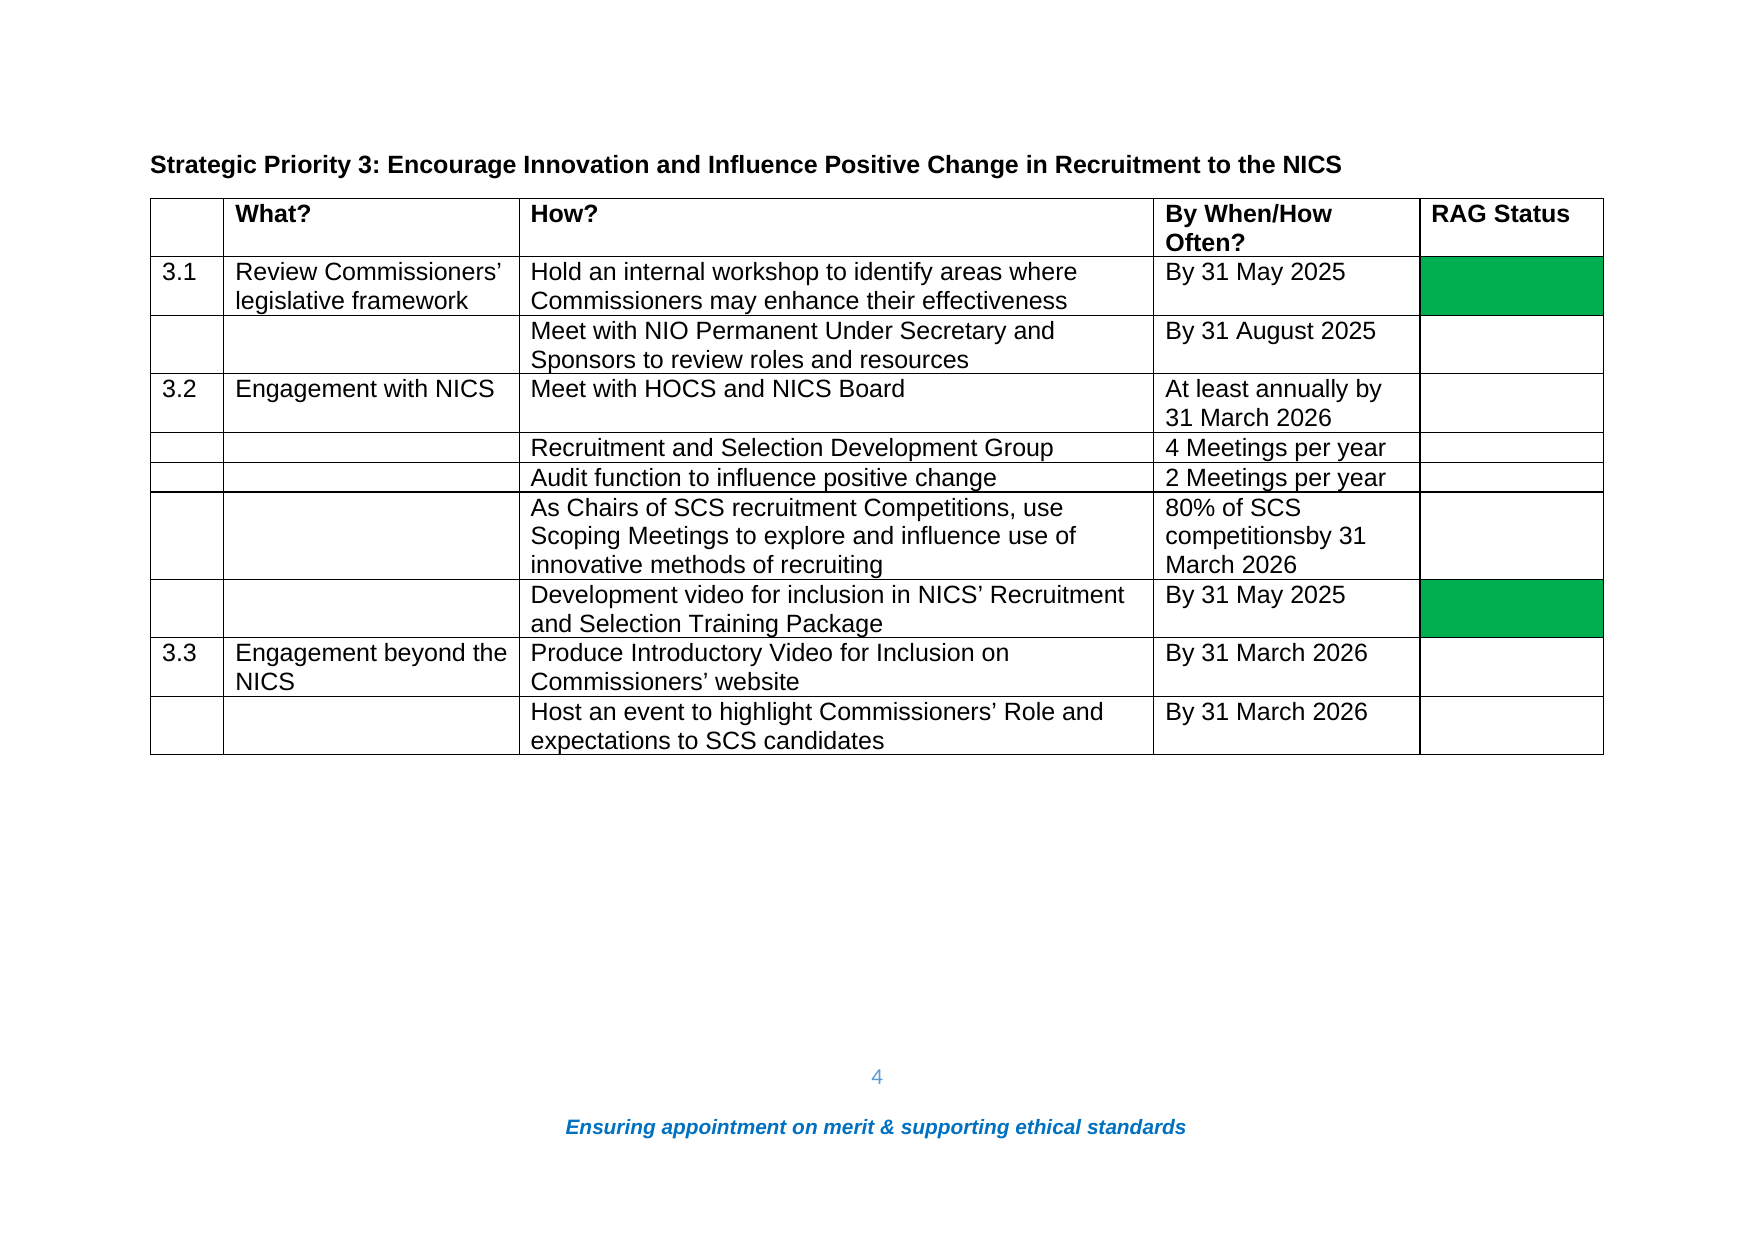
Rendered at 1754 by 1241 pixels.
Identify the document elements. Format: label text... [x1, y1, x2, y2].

table_cell [224, 463, 519, 491]
table_cell By 31 March 2026 [1154, 697, 1419, 754]
table_cell [1421, 580, 1603, 637]
table_header How? [520, 199, 1153, 256]
table_cell [224, 580, 519, 637]
table_cell [1421, 316, 1603, 373]
table_cell As Chairs of SCS recruitment Competitions, use Scoping Meetings to explore and influence use of innovative methods of recruiting [520, 493, 1153, 579]
table_cell 3.2 [151, 374, 223, 432]
table_cell [151, 697, 223, 754]
table_cell Engagement beyond the NICS [224, 638, 519, 696]
table_cell At least annually by 31 March 2026 [1154, 374, 1419, 432]
table_cell Review Commissioners’ legislative framework [224, 257, 519, 315]
table_cell Development video for inclusion in NICS’ Recruitment and Selection Training Package [520, 580, 1153, 637]
table_header By When/How Often? [1154, 199, 1419, 256]
table_cell By 31 August 2025 [1154, 316, 1419, 373]
table_cell 4 Meetings per year [1154, 433, 1419, 462]
table_cell [1421, 374, 1603, 432]
table_cell By 31 May 2025 [1154, 257, 1419, 315]
table_cell Hold an internal workshop to identify areas where Commissioners may enhance their effectiveness [520, 257, 1153, 315]
table_header [151, 199, 223, 256]
table_cell [151, 433, 223, 462]
table_cell By 31 May 2025 [1154, 580, 1419, 637]
table_cell [224, 316, 519, 373]
text Strategic Priority 3: Encourage Innovation and Influence Positive Change in Recruitment to the NICS [150, 150, 1604, 179]
table_cell [224, 433, 519, 462]
table_cell [224, 697, 519, 754]
table_cell [1421, 697, 1603, 754]
table_cell [151, 463, 223, 491]
table_cell Host an event to highlight Commissioners’ Role and expectations to SCS candidates [520, 697, 1153, 754]
table_cell Produce Introductory Video for Inclusion on Commissioners’ website [520, 638, 1153, 696]
table_cell [1421, 257, 1603, 315]
table_cell [1421, 463, 1603, 491]
table_cell 2 Meetings per year [1154, 463, 1419, 491]
table_cell By 31 March 2026 [1154, 638, 1419, 696]
table_cell [151, 580, 223, 637]
table_header RAG Status [1421, 199, 1603, 256]
table_cell 3.1 [151, 257, 223, 315]
table_cell [1421, 638, 1603, 696]
table_cell [151, 316, 223, 373]
table_cell 80% of SCS competitionsby 31 March 2026 [1154, 493, 1419, 579]
table_cell [151, 493, 223, 579]
table_cell [1421, 433, 1603, 462]
table_cell 3.3 [151, 638, 223, 696]
table_header What? [224, 199, 519, 256]
table_cell Recruitment and Selection Development Group [520, 433, 1153, 462]
table_cell Meet with NIO Permanent Under Secretary and Sponsors to review roles and resources [520, 316, 1153, 373]
table_cell [1421, 493, 1603, 579]
table_cell Meet with HOCS and NICS Board [520, 374, 1153, 432]
table_cell Engagement with NICS [224, 374, 519, 432]
table_cell Audit function to influence positive change [520, 463, 1153, 491]
table_cell [224, 493, 519, 579]
